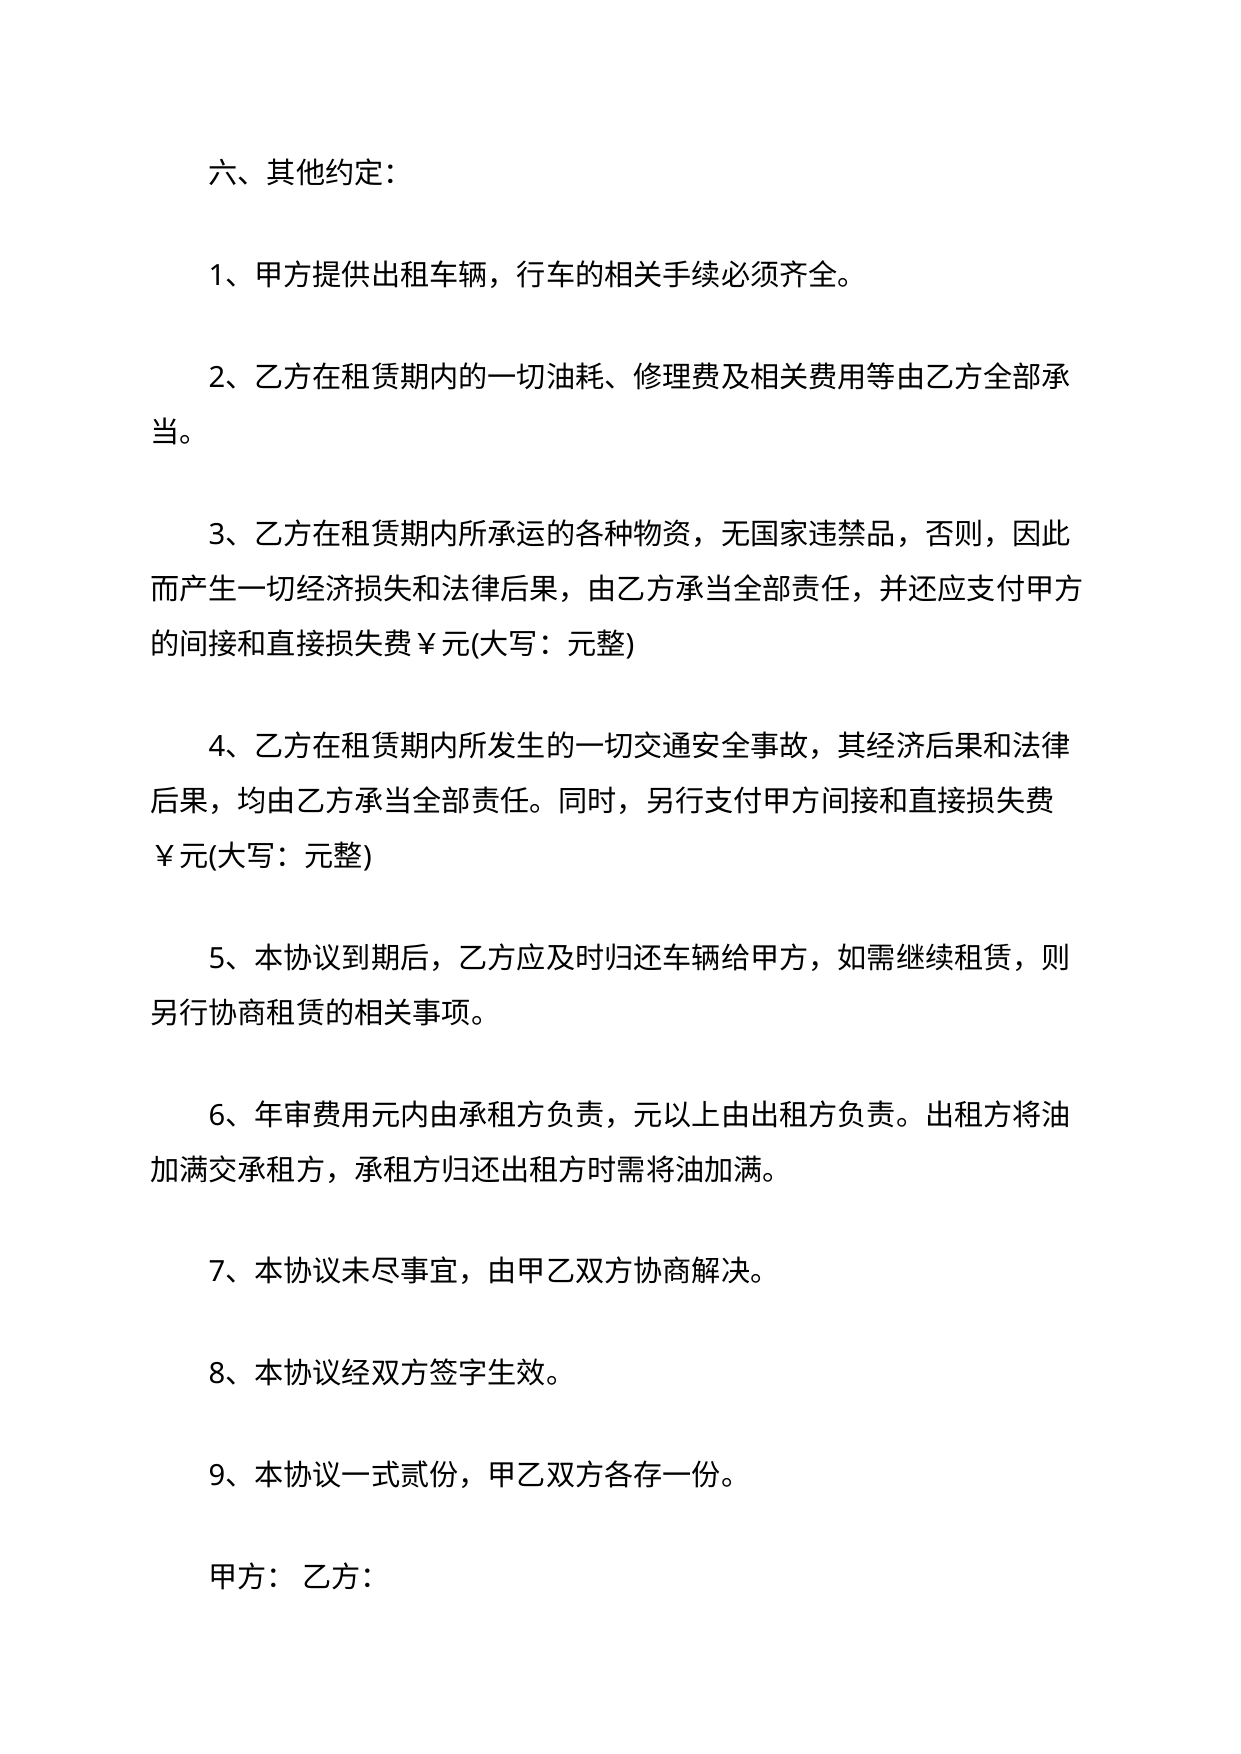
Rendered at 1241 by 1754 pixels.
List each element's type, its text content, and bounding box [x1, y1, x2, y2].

text 4、乙方在租赁期内所发生的一切交通安全事故，其经济后果和法律后果，均由乙方承当全部责任。同时，另行支付甲方间接和直接损失费￥元(大写：元整) [150, 722, 1090, 875]
text 8、本协议经双方签字生效。 [150, 1350, 1090, 1392]
text 9、本协议一式贰份，甲乙双方各存一份。 [150, 1452, 1090, 1494]
text 甲方： 乙方： [150, 1554, 1090, 1596]
text 3、乙方在租赁期内所承运的各种物资，无国家违禁品，否则，因此而产生一切经济损失和法律后果，由乙方承当全部责任，并还应支付甲方的间接和直接损失费￥元(大写：元整) [150, 511, 1090, 663]
text 6、年审费用元内由承租方负责，元以上由出租方负责。出租方将油加满交承租方，承租方归还出租方时需将油加满。 [150, 1091, 1090, 1188]
text 7、本协议未尽事宜，由甲乙双方协商解决。 [150, 1248, 1090, 1290]
text 六、其他约定： [150, 150, 1090, 192]
text 1、甲方提供出租车辆，行车的相关手续必须齐全。 [150, 252, 1090, 294]
text 2、乙方在租赁期内的一切油耗、修理费及相关费用等由乙方全部承当。 [150, 354, 1090, 451]
text 5、本协议到期后，乙方应及时归还车辆给甲方，如需继续租赁，则另行协商租赁的相关事项。 [150, 934, 1090, 1032]
